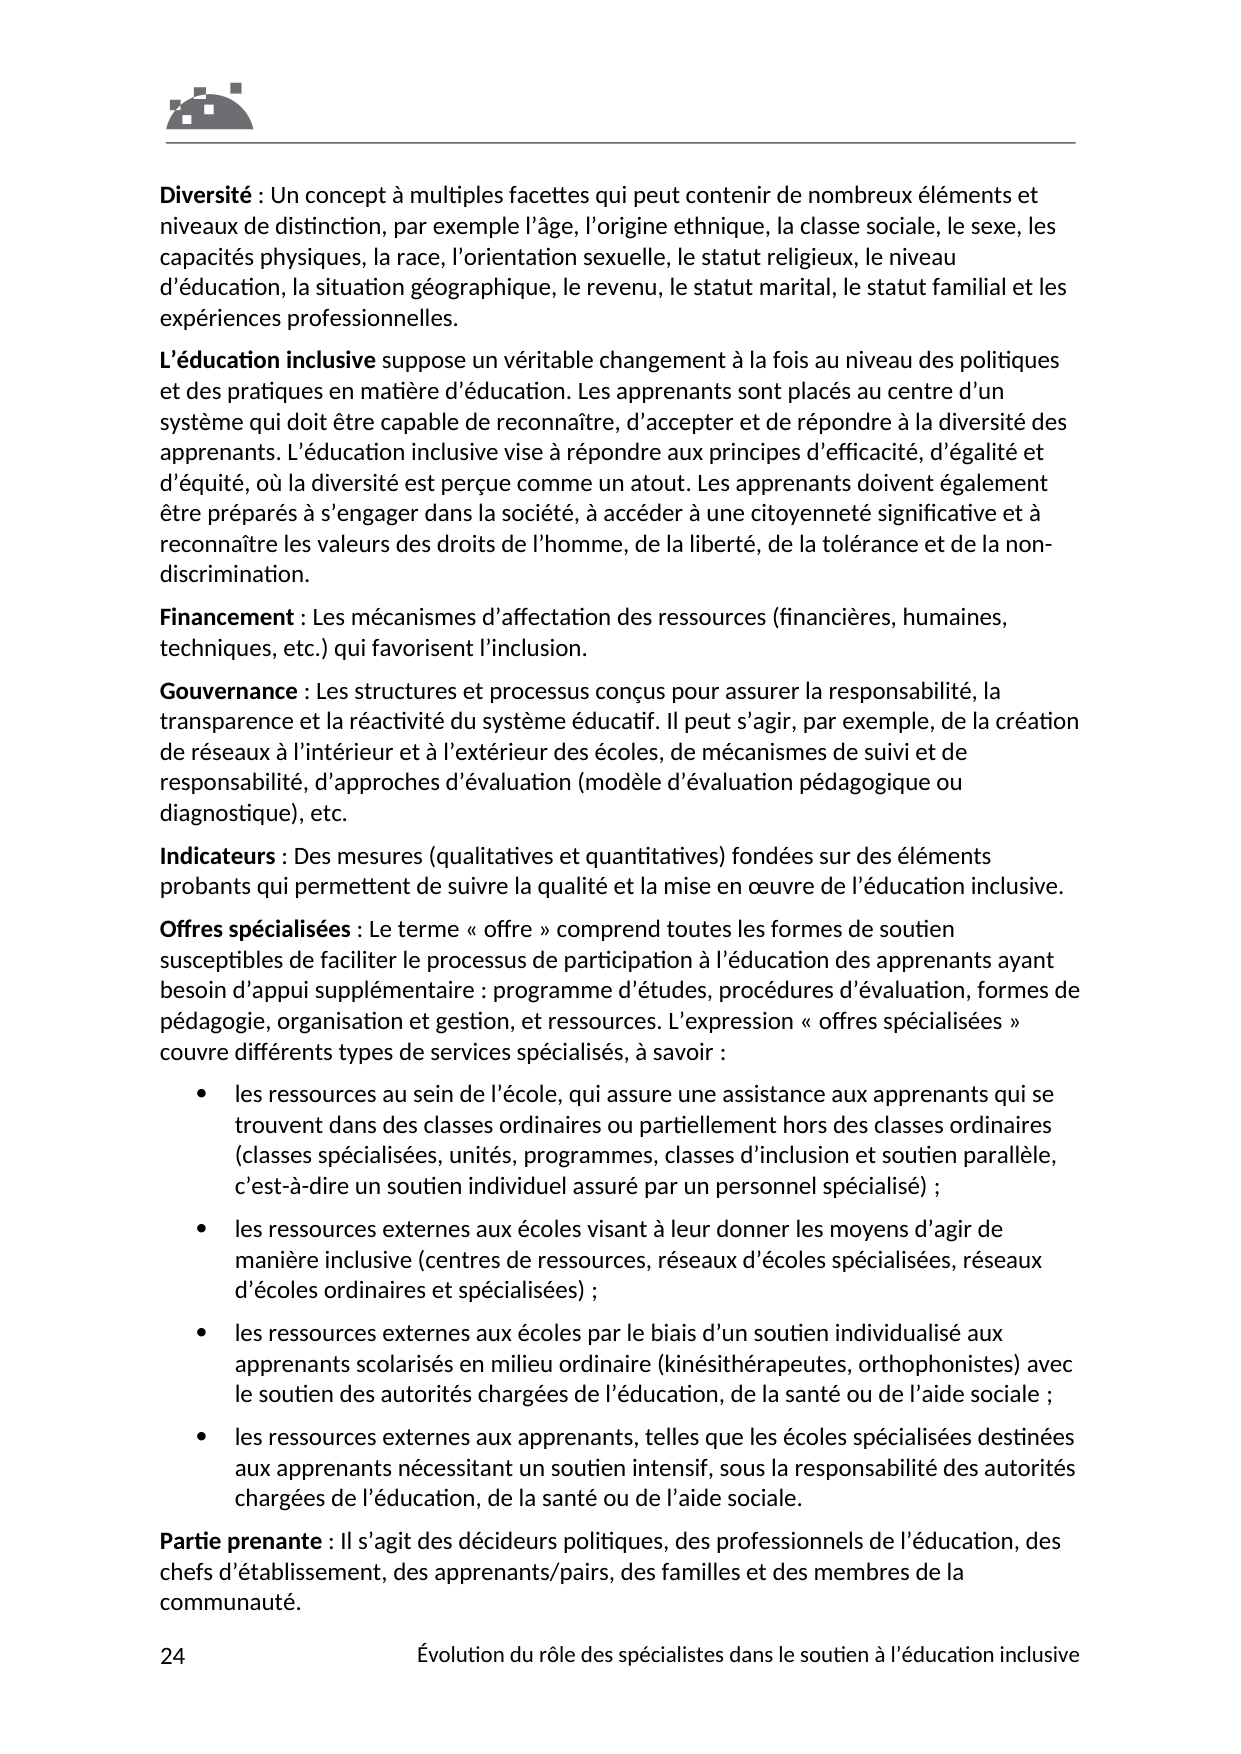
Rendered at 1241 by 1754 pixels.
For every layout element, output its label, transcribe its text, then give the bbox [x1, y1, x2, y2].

list les ressources externes aux écoles visant à leur donner les moyens d’agir de manière inclusive (centres de ressources, réseaux d’écoles spécialisées, réseaux d’écoles ordinaires et spécialisées) ; [197, 1213, 1081, 1305]
picture [159, 73, 1081, 151]
list les ressources au sein de l’école, qui assure une assistance aux apprenants qui se trouvent dans des classes ordinaires ou partiellement hors des classes ordinaires (classes spécialisées, unités, programmes, classes d’inclusion et soutien parallèle, c’est-à-dire un soutien individuel assuré par un personnel spécialisé) ; [197, 1079, 1081, 1201]
list les ressources externes aux écoles par le biais d’un soutien individualisé aux apprenants scolarisés en milieu ordinaire (kinésithérapeutes, orthophonistes) avec le soutien des autorités chargées de l’éducation, de la santé ou de l’aide sociale ; [197, 1317, 1081, 1409]
text Indicateurs : Des mesures (qualitatives et quantitatives) fondées sur des éléments probants qui permettent de suivre la qualité et la mise en œuvre de l’éducation inclusive. [159, 840, 1081, 901]
text Diversité : Un concept à multiples facettes qui peut contenir de nombreux éléments et niveaux de distinction, par exemple l’âge, l’origine ethnique, la classe sociale, le sexe, les capacités physiques, la race, l’orientation sexuelle, le statut religieux, le niveau d’éducation, la situation géographique, le revenu, le statut marital, le statut familial et les expériences professionnelles. [159, 179, 1081, 332]
text Partie prenante : Il s’agit des décideurs politiques, des professionnels de l’éducation, des chefs d’établissement, des apprenants/pairs, des familles et des membres de la communauté. [159, 1525, 1081, 1617]
text L’éducation inclusive suppose un véritable changement à la fois au niveau des politiques et des pratiques en matière d’éducation. Les apprenants sont placés au centre d’un système qui doit être capable de reconnaître, d’accepter et de répondre à la diversité des apprenants. L’éducation inclusive vise à répondre aux principes d’efficacité, d’égalité et d’équité, où la diversité est perçue comme un atout. Les apprenants doivent également être préparés à s’engager dans la société, à accéder à une citoyenneté significative et à reconnaître les valeurs des droits de l’homme, de la liberté, de la tolérance et de la non-discrimination. [159, 345, 1081, 589]
text Gouvernance : Les structures et processus conçus pour assurer la responsabilité, la transparence et la réactivité du système éducatif. Il peut s’agir, par exemple, de la création de réseaux à l’intérieur et à l’extérieur des écoles, de mécanismes de suivi et de responsabilité, d’approches d’évaluation (modèle d’évaluation pédagogique ou diagnostique), etc. [159, 675, 1081, 827]
text Offres spécialisées : Le terme « offre » comprend toutes les formes de soutien susceptibles de faciliter le processus de participation à l’éducation des apprenants ayant besoin d’appui supplémentaire : programme d’études, procédures d’évaluation, formes de pédagogie, organisation et gestion, et ressources. L’expression « offres spécialisées » couvre différents types de services spécialisés, à savoir : [159, 913, 1081, 1066]
list les ressources externes aux apprenants, telles que les écoles spécialisées destinées aux apprenants nécessitant un soutien intensif, sous la responsabilité des autorités chargées de l’éducation, de la santé ou de l’aide sociale. [197, 1421, 1081, 1513]
text Financement : Les mécanismes d’affectation des ressources (financières, humaines, techniques, etc.) qui favorisent l’inclusion. [159, 601, 1081, 662]
